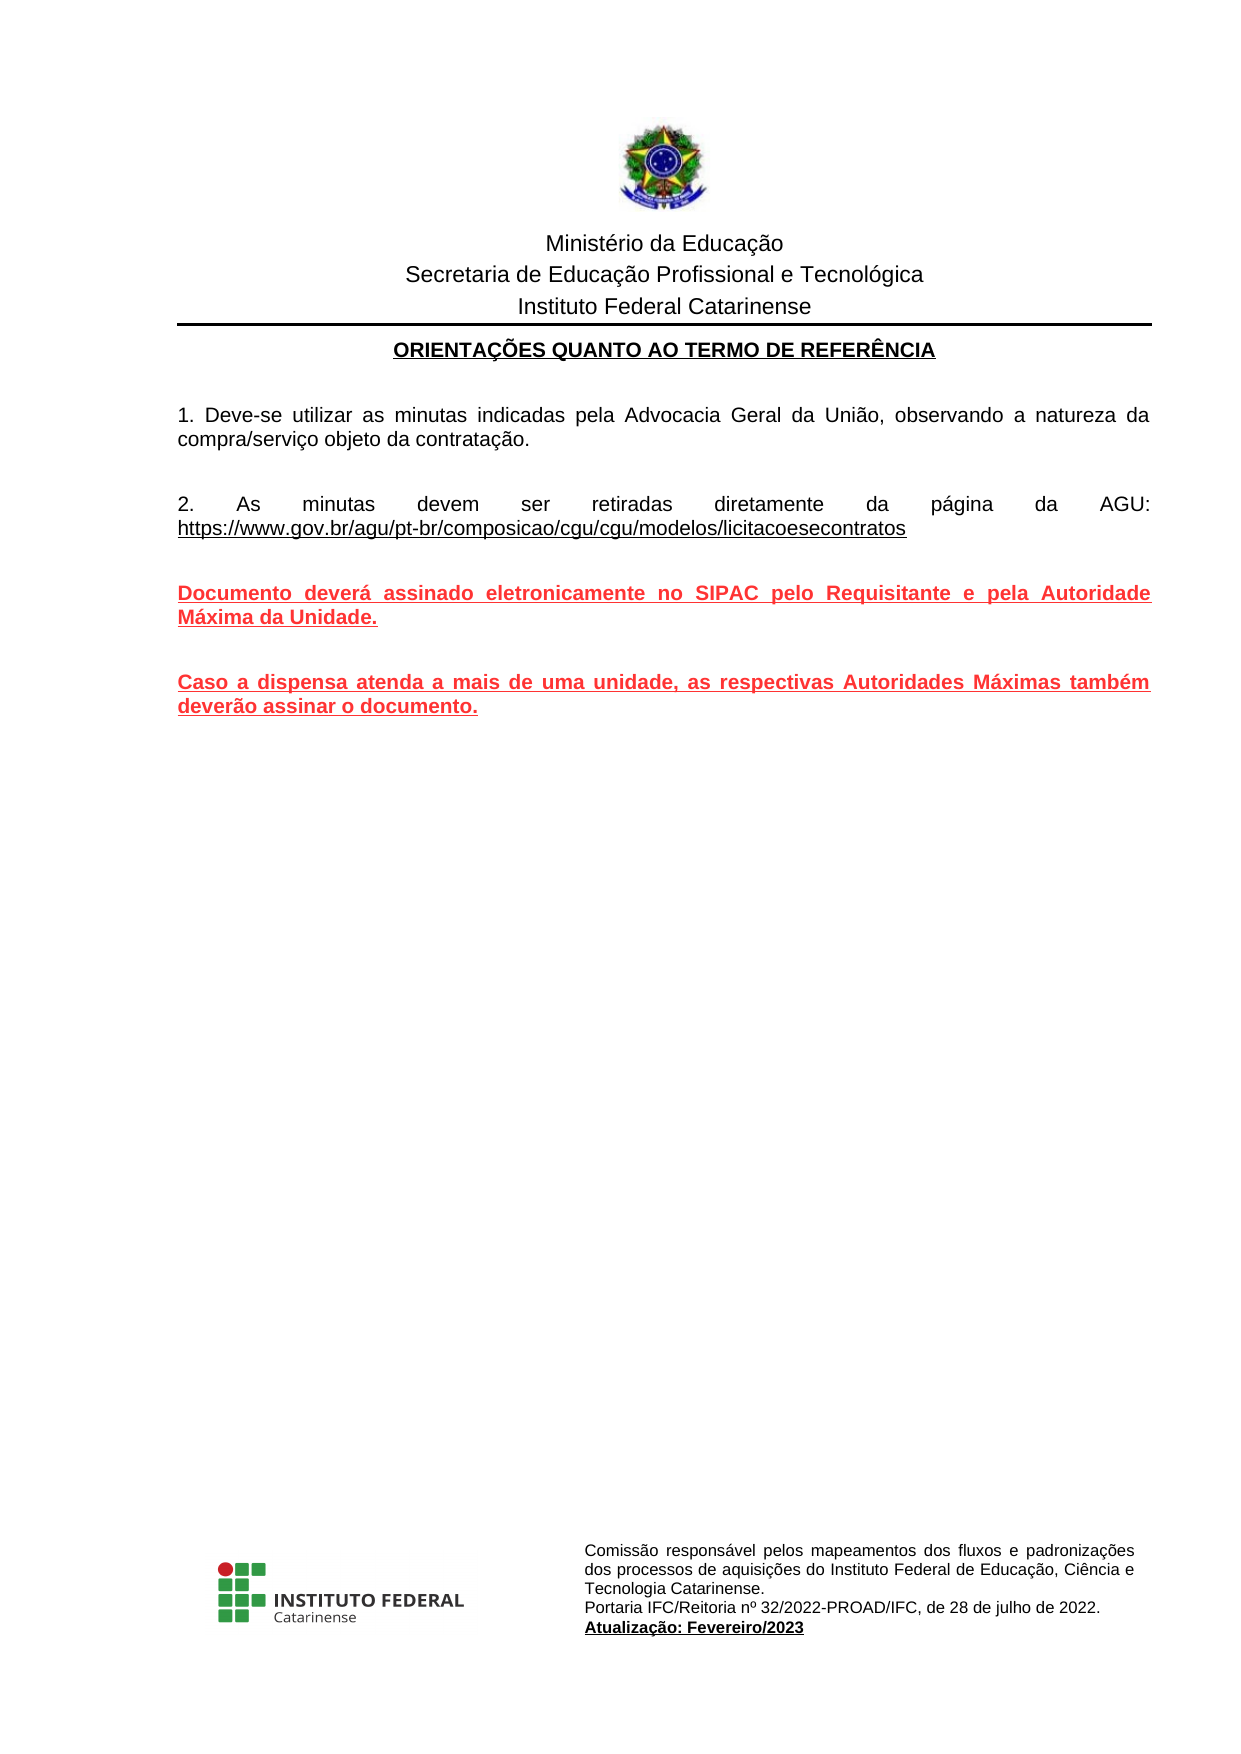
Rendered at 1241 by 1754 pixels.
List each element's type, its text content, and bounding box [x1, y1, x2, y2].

text 1. Deve-se utilizar as minutas indicadas pela Advocacia Geral da União, observando a natureza da compra/serviço objeto da contratação. [177, 403, 1152, 451]
text Documento deverá assinado eletronicamente no SIPAC pelo Requisitante e pela Autoridade Máxima da Unidade. [177, 603, 1152, 629]
text Caso a dispensa atenda a mais de uma unidade, as respectivas Autoridades Máximas também deverão assinar o documento. [177, 670, 1152, 718]
text ORIENTAÇÕES QUANTO AO TERMO DE REFERÊNCIA [177, 337, 1152, 361]
picture [618, 117, 711, 212]
text 2. As minutas devem ser retiradas diretamente da página da AGU: https://www.gov.br/agu/pt-br/composicao/cgu/cgu/modelos/licitacoesecontratos [177, 492, 1152, 540]
text Documento deverá assinado eletronicamente no SIPAC pelo Requisitante e pela Autoridade Máxima da Unidade. [177, 581, 1152, 602]
picture [204, 1550, 478, 1635]
